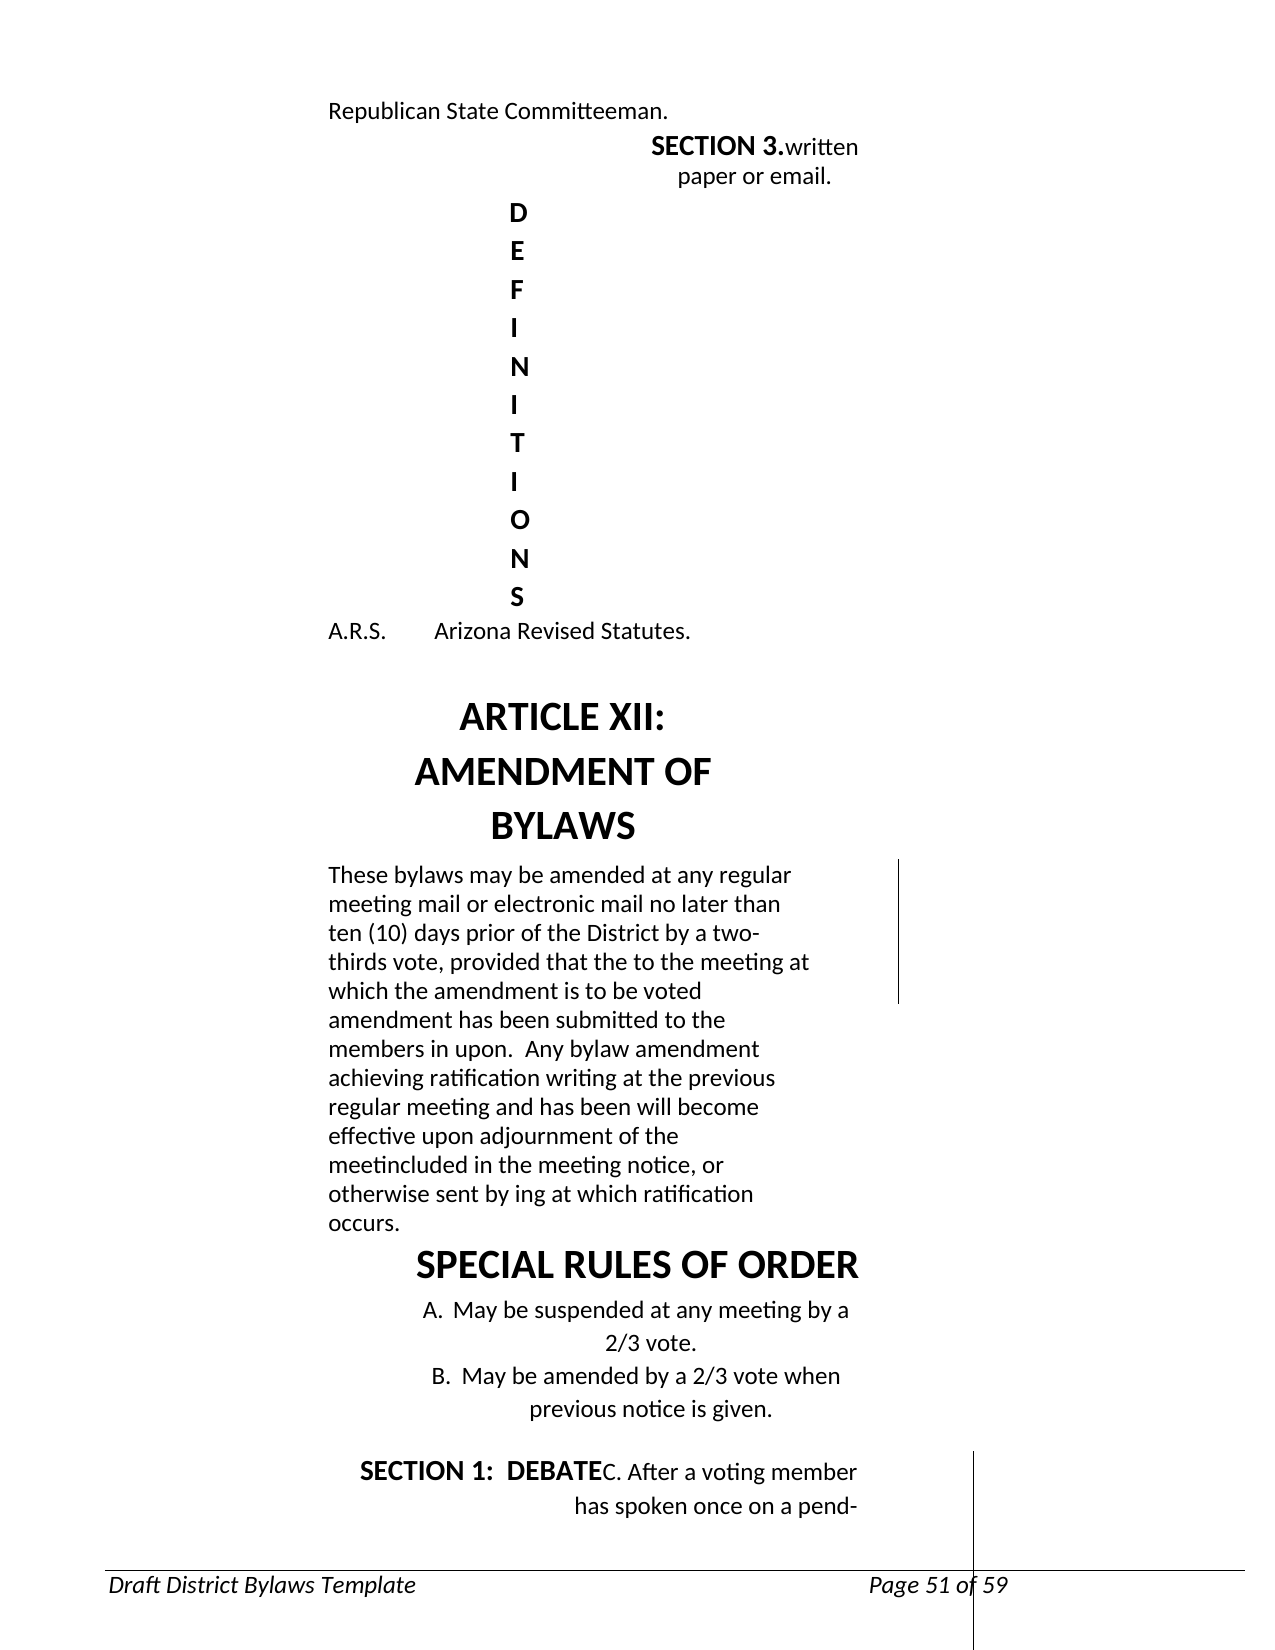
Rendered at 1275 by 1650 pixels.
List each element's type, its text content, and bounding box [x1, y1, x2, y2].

subtitle SPECIAL RULES OF ORDER [403, 1238, 872, 1289]
text SECTION 1: DEBATEC. After a voting member has spoken once on a pend- [328, 1452, 857, 1520]
list May be suspended at any meeting by a 2/3 vote. [403, 1294, 869, 1357]
list May be amended by a 2/3 vote when previous notice is given. [403, 1360, 869, 1423]
text SC Republican State Committeeman. [328, 62, 872, 125]
subtitle ARTICLE XII: AMENDMENT OF BYLAWS [403, 689, 721, 850]
text A.R.S. Arizona Revised Statutes. [328, 617, 872, 646]
text SECTION 3.written paper or email. [328, 128, 872, 191]
text These bylaws may be amended at any regular meeting mail or electronic mail no later than ten (10) days prior of the District by a two-thirds vote, provided that the to the meeting at which the amendment is to be voted amendment has been submitted to the members in upon. Any bylaw amendment achieving ratification writing at the previous regular meeting and has been will become effective upon adjournment of the meetincluded in the meeting notice, or otherwise sent by ing at which ratification occurs. [328, 860, 813, 1238]
